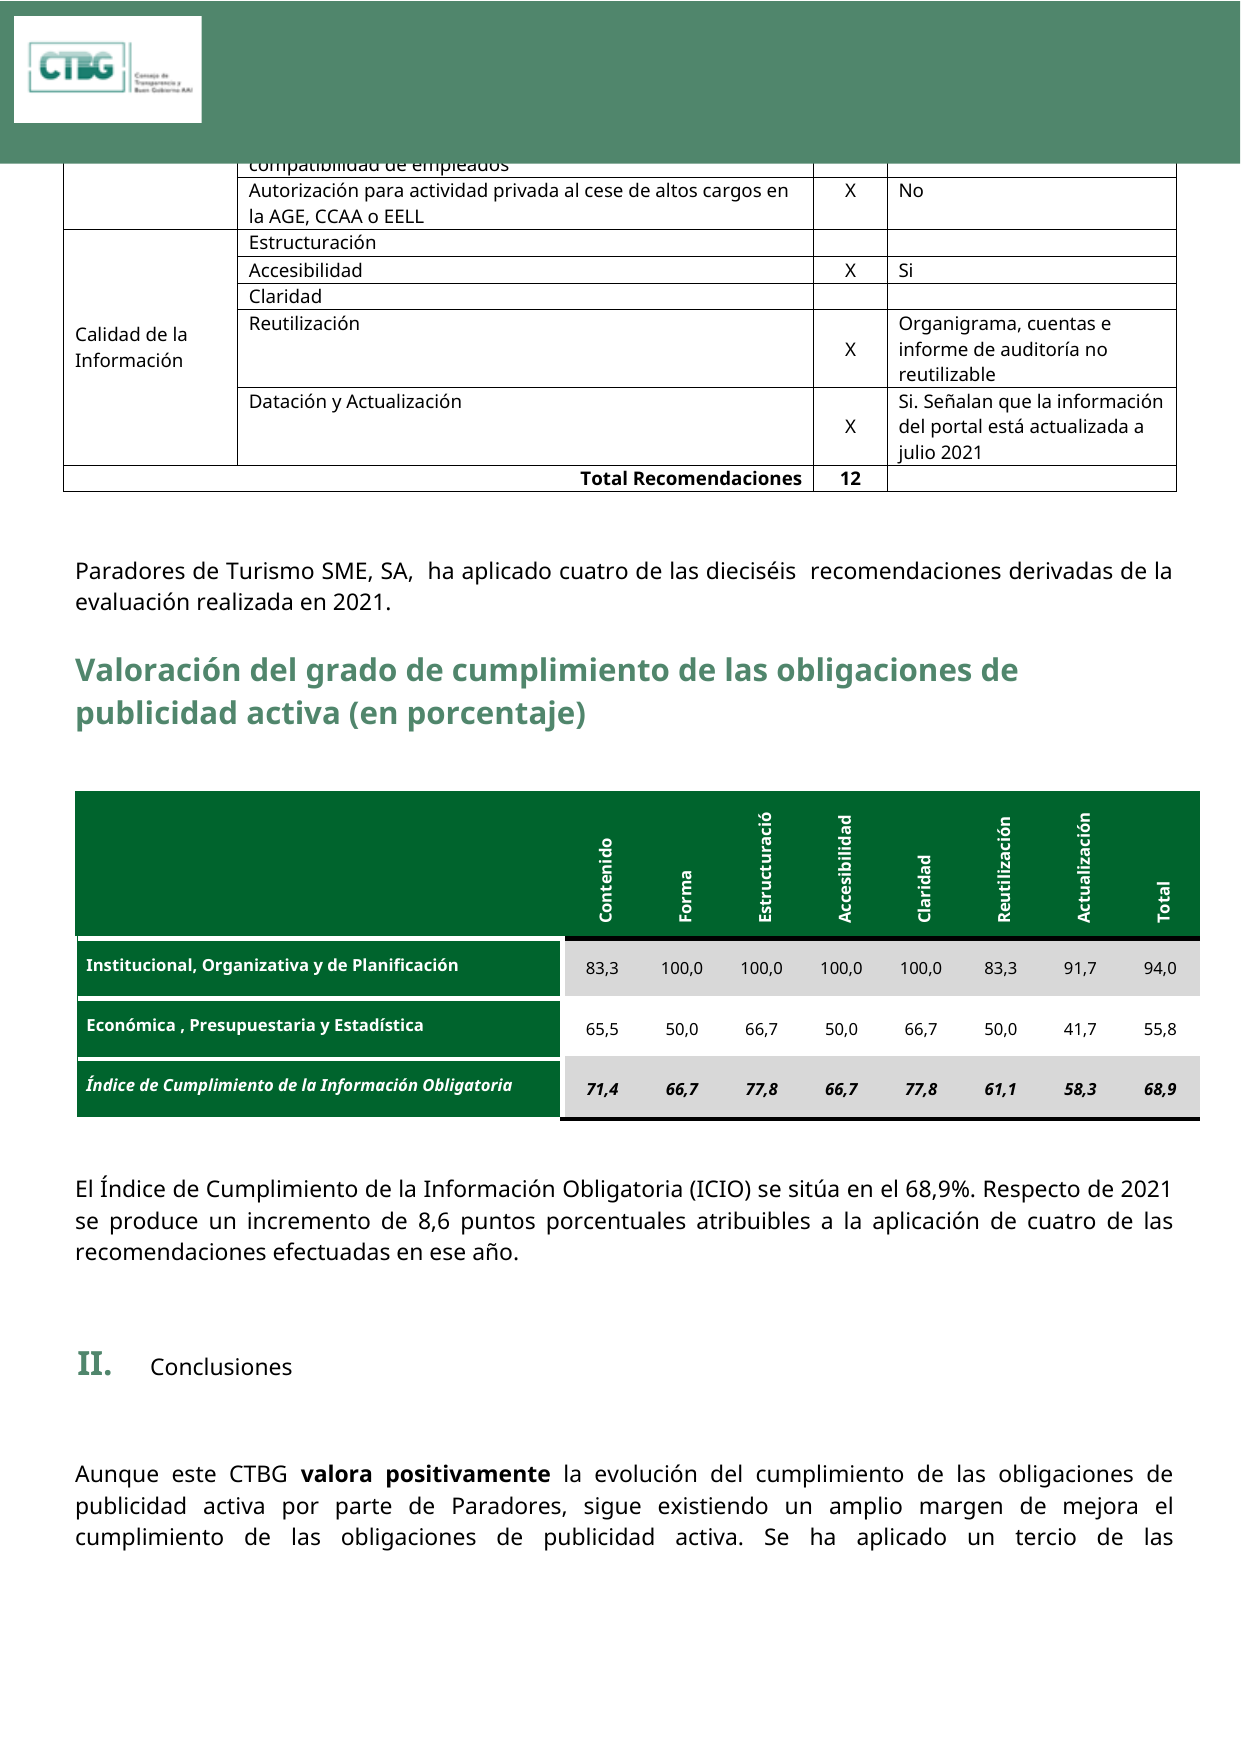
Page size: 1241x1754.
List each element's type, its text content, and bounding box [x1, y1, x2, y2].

table_cell 50,0 [801, 996, 881, 1056]
table_cell 94,0 [1120, 941, 1200, 996]
table_header Reutilización [961, 791, 1040, 936]
table_header Forma [642, 791, 722, 936]
table_header Contenido [562, 791, 642, 936]
table_cell Total Recomendaciones [64, 466, 813, 491]
table_cell 12 [814, 466, 887, 491]
table_cell 41,7 [1040, 996, 1120, 1056]
table_cell 61,1 [961, 1056, 1040, 1117]
table_cell 65,5 [565, 996, 642, 1056]
table_header Claridad [881, 791, 961, 936]
table_cell X [814, 257, 887, 283]
table_header Actualización [1040, 791, 1120, 936]
table_cell Organigrama, cuentas e informe de auditoría no reutilizable [888, 310, 1176, 387]
table_cell 71,4 [565, 1056, 642, 1117]
table_cell 66,7 [642, 1056, 722, 1117]
table_cell 83,3 [565, 941, 642, 996]
table_header Estructuración [722, 791, 801, 936]
table_header [75, 791, 562, 936]
table_cell 68,9 [1120, 1056, 1200, 1117]
table_cell 55,8 [1120, 996, 1200, 1056]
table_cell Autorización para actividad privada al cese de altos cargos en la AGE, CCAA o EELL [238, 178, 813, 229]
text El Índice de Cumplimiento de la Información Obligatoria (ICIO) se sitúa en el 68,9%. Respecto de 2021 se produce un incremento de 8,6 puntos porcentuales atribuibles a la aplicación de cuatro de las recomendaciones efectuadas en ese año. [75, 1173, 1174, 1267]
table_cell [238, 164, 813, 177]
table_cell 100,0 [801, 941, 881, 996]
table_cell [888, 230, 1176, 256]
table_cell 91,7 [1040, 941, 1120, 996]
table_cell Estructuración [238, 230, 813, 256]
table_cell 100,0 [722, 941, 801, 996]
table_cell Si [888, 257, 1176, 283]
table_cell No [888, 178, 1176, 229]
table_cell [814, 230, 887, 256]
table_cell 66,7 [722, 996, 801, 1056]
table_cell 50,0 [642, 996, 722, 1056]
table_cell X [814, 164, 887, 177]
table_cell Datación y Actualización [238, 388, 813, 464]
table_cell 66,7 [881, 996, 961, 1056]
table_cell [888, 284, 1176, 309]
table_cell [814, 284, 887, 309]
table_cell X [814, 310, 887, 387]
table_cell 66,7 [801, 1056, 881, 1117]
table_cell Índice de Cumplimiento de la Información Obligatoria [77, 1058, 560, 1117]
table_cell Económica , Presupuestaria y Estadística [77, 997, 560, 1056]
table_cell Calidad de la Información [64, 230, 237, 464]
table_cell Accesibilidad [238, 257, 813, 283]
table_cell No [888, 164, 1176, 177]
table_cell 50,0 [961, 996, 1040, 1056]
table_cell 100,0 [642, 941, 722, 996]
table_cell 77,8 [722, 1056, 801, 1117]
table_cell X [814, 388, 887, 464]
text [75, 1458, 1174, 1552]
text Paradores de Turismo SME, SA, ha aplicado cuatro de las dieciséis recomendaciones derivadas de la evaluación realizada en 2021. [75, 555, 1174, 617]
table_cell 100,0 [881, 941, 961, 996]
table_cell Reutilización [238, 310, 813, 387]
table_cell 83,3 [961, 941, 1040, 996]
table_cell X [814, 178, 887, 229]
table_cell [888, 466, 1176, 491]
table_cell Si. Señalan que la información del portal está actualizada a julio 2021 [888, 388, 1176, 464]
table_header Total [1120, 791, 1200, 936]
table_cell 77,8 [881, 1056, 961, 1117]
table_cell 58,3 [1040, 1056, 1120, 1117]
table_header Accesibilidad [801, 791, 881, 936]
table_cell Institucional, Organizativa y de Planificación [77, 937, 560, 996]
table_cell Claridad [238, 284, 813, 309]
